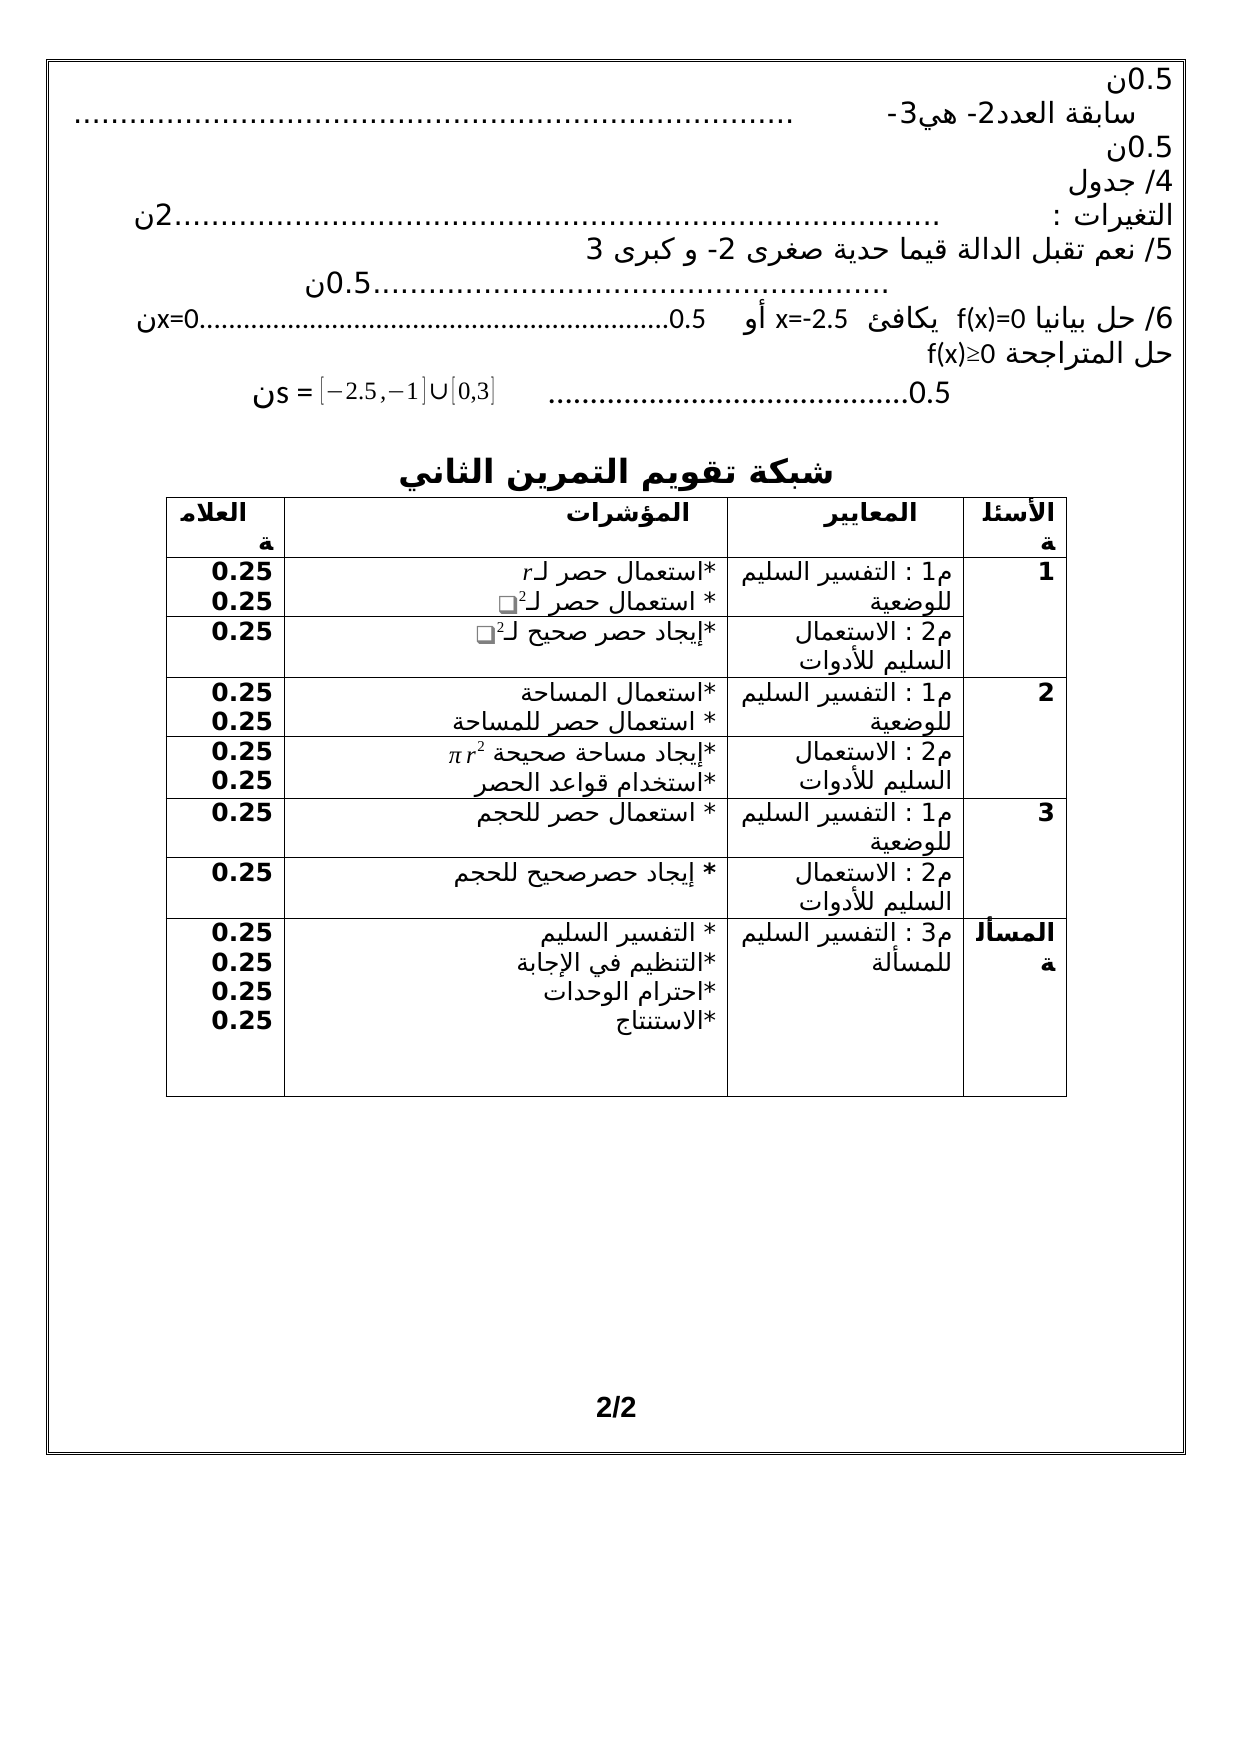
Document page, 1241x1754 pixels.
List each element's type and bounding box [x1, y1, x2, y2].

table_cell [49, 62, 1183, 1452]
